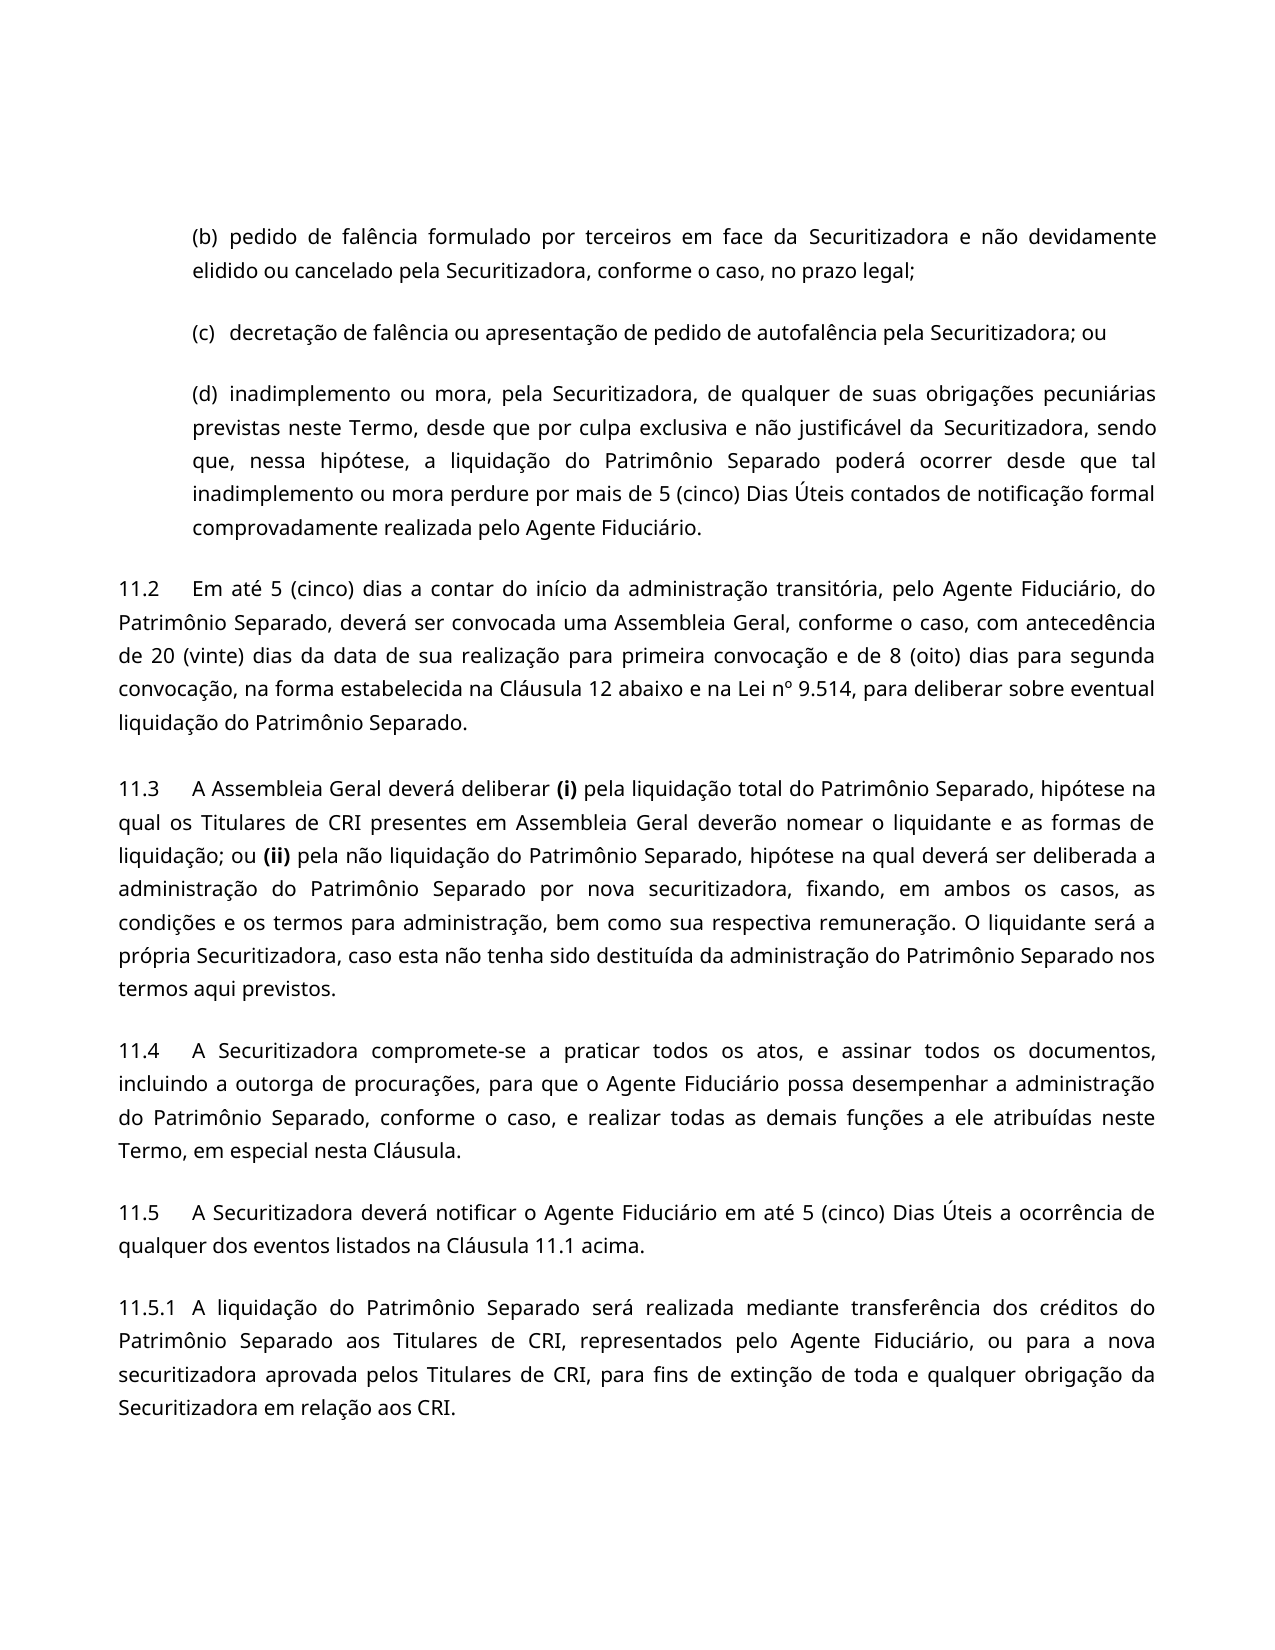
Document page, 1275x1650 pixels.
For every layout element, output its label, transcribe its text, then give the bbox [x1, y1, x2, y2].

list decretação de falência ou apresentação de pedido de autofalência pela Securitizadora; ou [192, 313, 1157, 347]
list pedido de falência formulado por terceiros em face da Securitizadora e não devidamente elidido ou cancelado pela Securitizadora, conforme o caso, no prazo legal; [192, 218, 1157, 285]
subtitle A liquidação do Patrimônio Separado será realizada mediante transferência dos créditos do Patrimônio Separado aos Titulares de CRI, representados pelo Agente Fiduciário, ou para a nova securitizadora aprovada pelos Titulares de CRI, para fins de extinção de toda e qualquer obrigação da Securitizadora em relação aos CRI. [118, 1289, 1157, 1422]
subtitle Em até 5 (cinco) dias a contar do início da administração transitória, pelo Agente Fiduciário, do Patrimônio Separado, deverá ser convocada uma Assembleia Geral, conforme o caso, com antecedência de 20 (vinte) dias da data de sua realização para primeira convocação e de 8 (oito) dias para segunda convocação, na forma estabelecida na Cláusula 12 abaixo e na Lei nº 9.514, para deliberar sobre eventual liquidação do Patrimônio Separado. [118, 570, 1157, 737]
list inadimplemento ou mora, pela Securitizadora, de qualquer de suas obrigações pecuniárias previstas neste Termo, desde que por culpa exclusiva e não justificável da Securitizadora, sendo que, nessa hipótese, a liquidação do Patrimônio Separado poderá ocorrer desde que tal inadimplemento ou mora perdure por mais de 5 (cinco) Dias Úteis contados de notificação formal comprovadamente realizada pelo Agente Fiduciário. [192, 375, 1157, 542]
subtitle A Assembleia Geral deverá deliberar (i) pela liquidação total do Patrimônio Separado, hipótese na qual os Titulares de CRI presentes em Assembleia Geral deverão nomear o liquidante e as formas de liquidação; ou (ii) pela não liquidação do Patrimônio Separado, hipótese na qual deverá ser deliberada a administração do Patrimônio Separado por nova securitizadora, fixando, em ambos os casos, as condições e os termos para administração, bem como sua respectiva remuneração. O liquidante será a própria Securitizadora, caso esta não tenha sido destituída da administração do Patrimônio Separado nos termos aqui previstos. [118, 770, 1157, 1003]
subtitle A Securitizadora deverá notificar o Agente Fiduciário em até 5 (cinco) Dias Úteis a ocorrência de qualquer dos eventos listados na Cláusula 11.1 acima. [118, 1194, 1157, 1260]
subtitle A Securitizadora compromete-se a praticar todos os atos, e assinar todos os documentos, incluindo a outorga de procurações, para que o Agente Fiduciário possa desempenhar a administração do Patrimônio Separado, conforme o caso, e realizar todas as demais funções a ele atribuídas neste Termo, em especial nesta Cláusula. [118, 1032, 1157, 1165]
